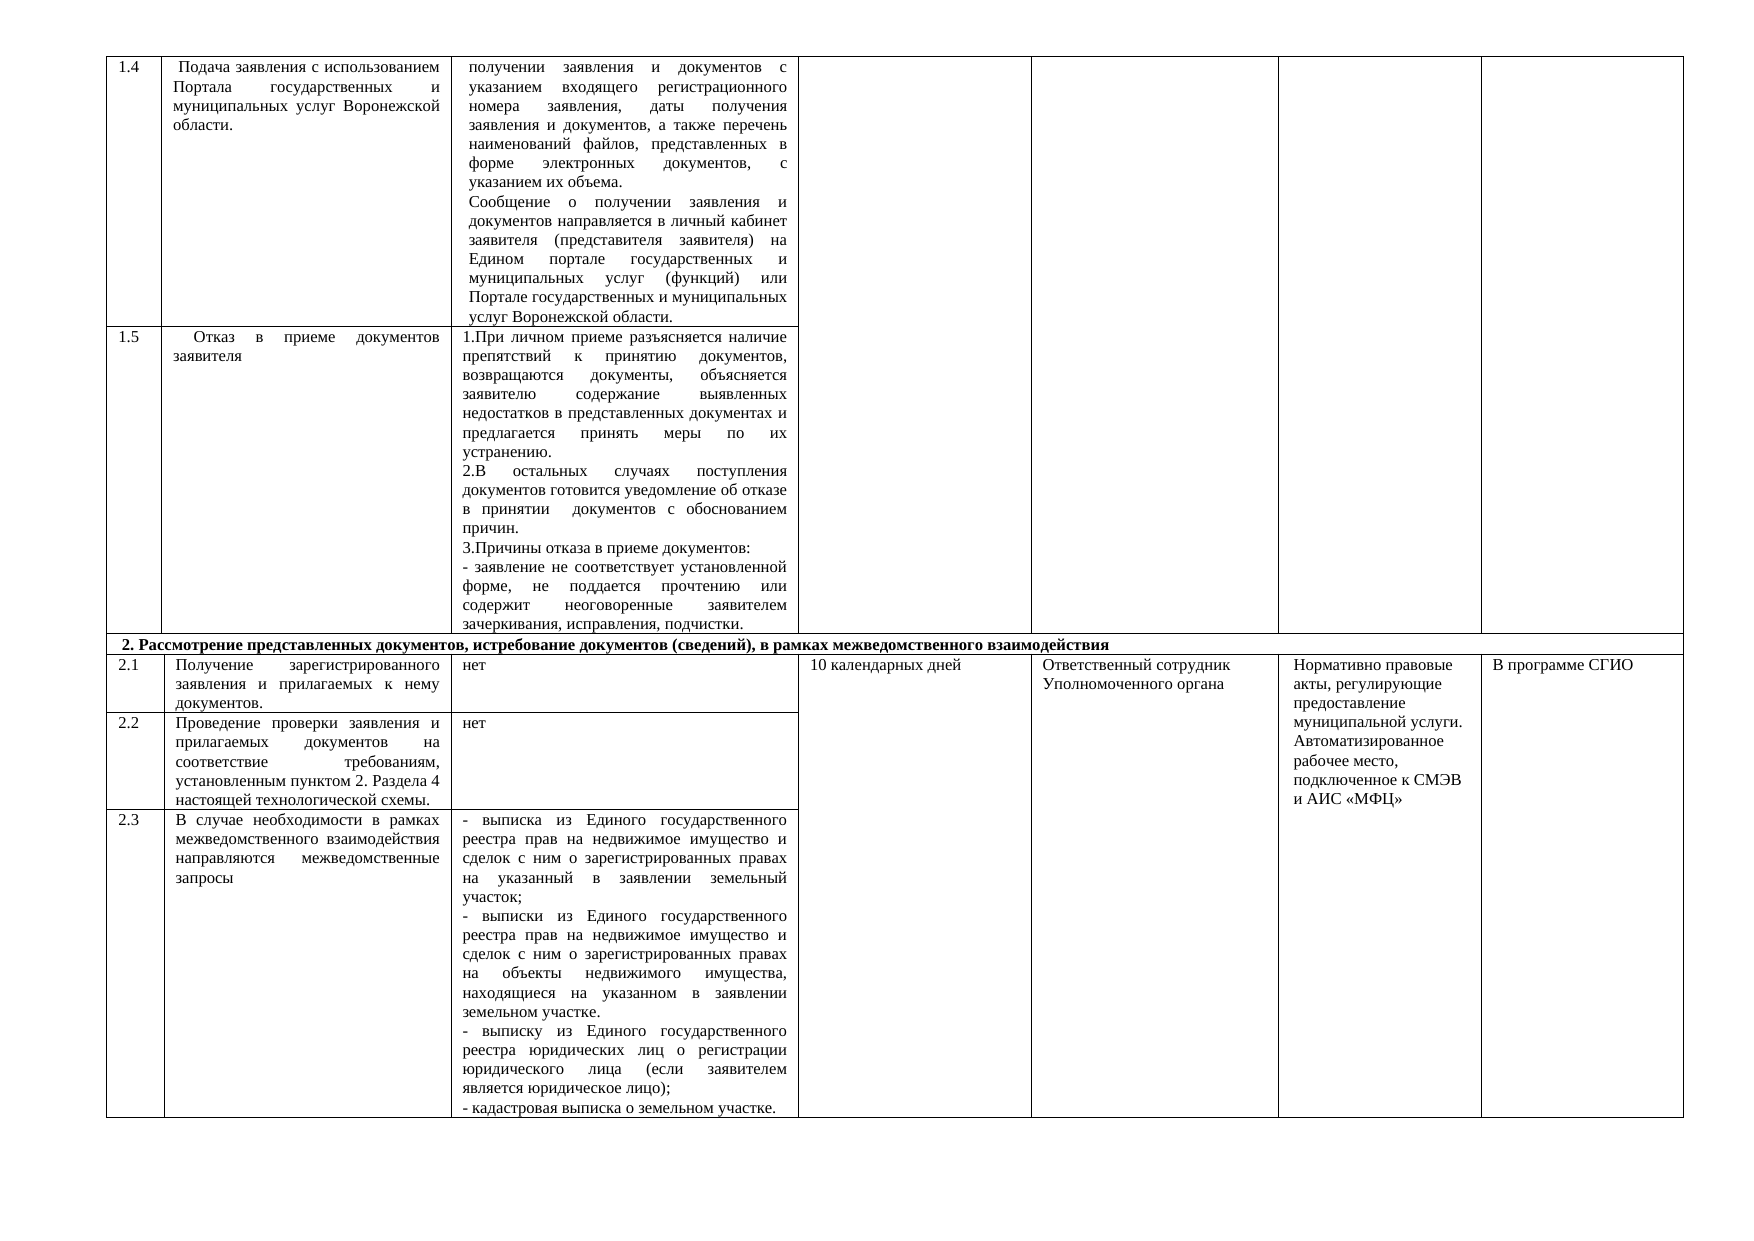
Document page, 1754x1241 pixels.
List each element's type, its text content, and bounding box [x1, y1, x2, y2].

table_cell 2.2 [107, 713, 164, 809]
table_cell 2. Рассмотрение представленных документов, истребование документов (сведений), в рамках межведомственного взаимодействия [107, 634, 1683, 653]
table_cell 2.3 [107, 810, 164, 1117]
table_cell 1.При личном приеме разъясняется наличие препятствий к принятию документов, возвращаются документы, объясняется заявителю содержание выявленных недостатков в представленных документах и предлагается принять меры по их устранению. 2.В остальных случаях поступления документов готовится уведомление об отказе в принятии документов с обоснованием причин. 3.Причины отказа в приеме документов: - заявление не соответствует установленной форме, не поддается прочтению или содержит неоговоренные заявителем зачеркивания, исправления, подчистки. [452, 327, 798, 633]
table_cell Ответственный сотрудник Уполномоченного органа [1032, 655, 1278, 1117]
table_cell Отказ в приеме документов заявителя [162, 327, 451, 633]
table_cell нет [452, 655, 798, 712]
table_cell Получение зарегистрированного заявления и прилагаемых к нему документов. [165, 655, 451, 712]
table_cell 1.5 [107, 327, 161, 633]
table_cell Подача заявления с использованием Портала государственных и муниципальных услуг Воронежской области. [162, 57, 451, 326]
table_cell В случае необходимости в рамках межведомственного взаимодействия направляются межведомственные запросы [165, 810, 451, 1117]
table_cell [452, 57, 798, 326]
table_cell Нормативно правовые акты, регулирующие предоставление муниципальной услуги. Автоматизированное рабочее место, подключенное к СМЭВ и АИС «МФЦ» [1279, 655, 1481, 1117]
table_cell 10 календарных дней [799, 655, 1031, 1117]
table_cell нет [452, 713, 798, 809]
table_cell Проведение проверки заявления и прилагаемых документов на соответствие требованиям, установленным пунктом 2. Раздела 4 настоящей технологической схемы. [165, 713, 451, 809]
table_cell 2.1 [107, 655, 164, 712]
table_cell В программе СГИО [1482, 655, 1683, 1117]
table_cell - выписка из Единого государственного реестра прав на недвижимое имущество и сделок с ним о зарегистрированных правах на указанный в заявлении земельный участок; - выписки из Единого государственного реестра прав на недвижимое имущество и сделок с ним о зарегистрированных правах на объекты недвижимого имущества, находящиеся на указанном в заявлении земельном участке. - выписку из Единого государственного реестра юридических лиц о регистрации юридического лица (если заявителем является юридическое лицо); - кадастровая выписка о земельном участке. [452, 810, 798, 1117]
table_cell 1.4 [107, 57, 161, 326]
